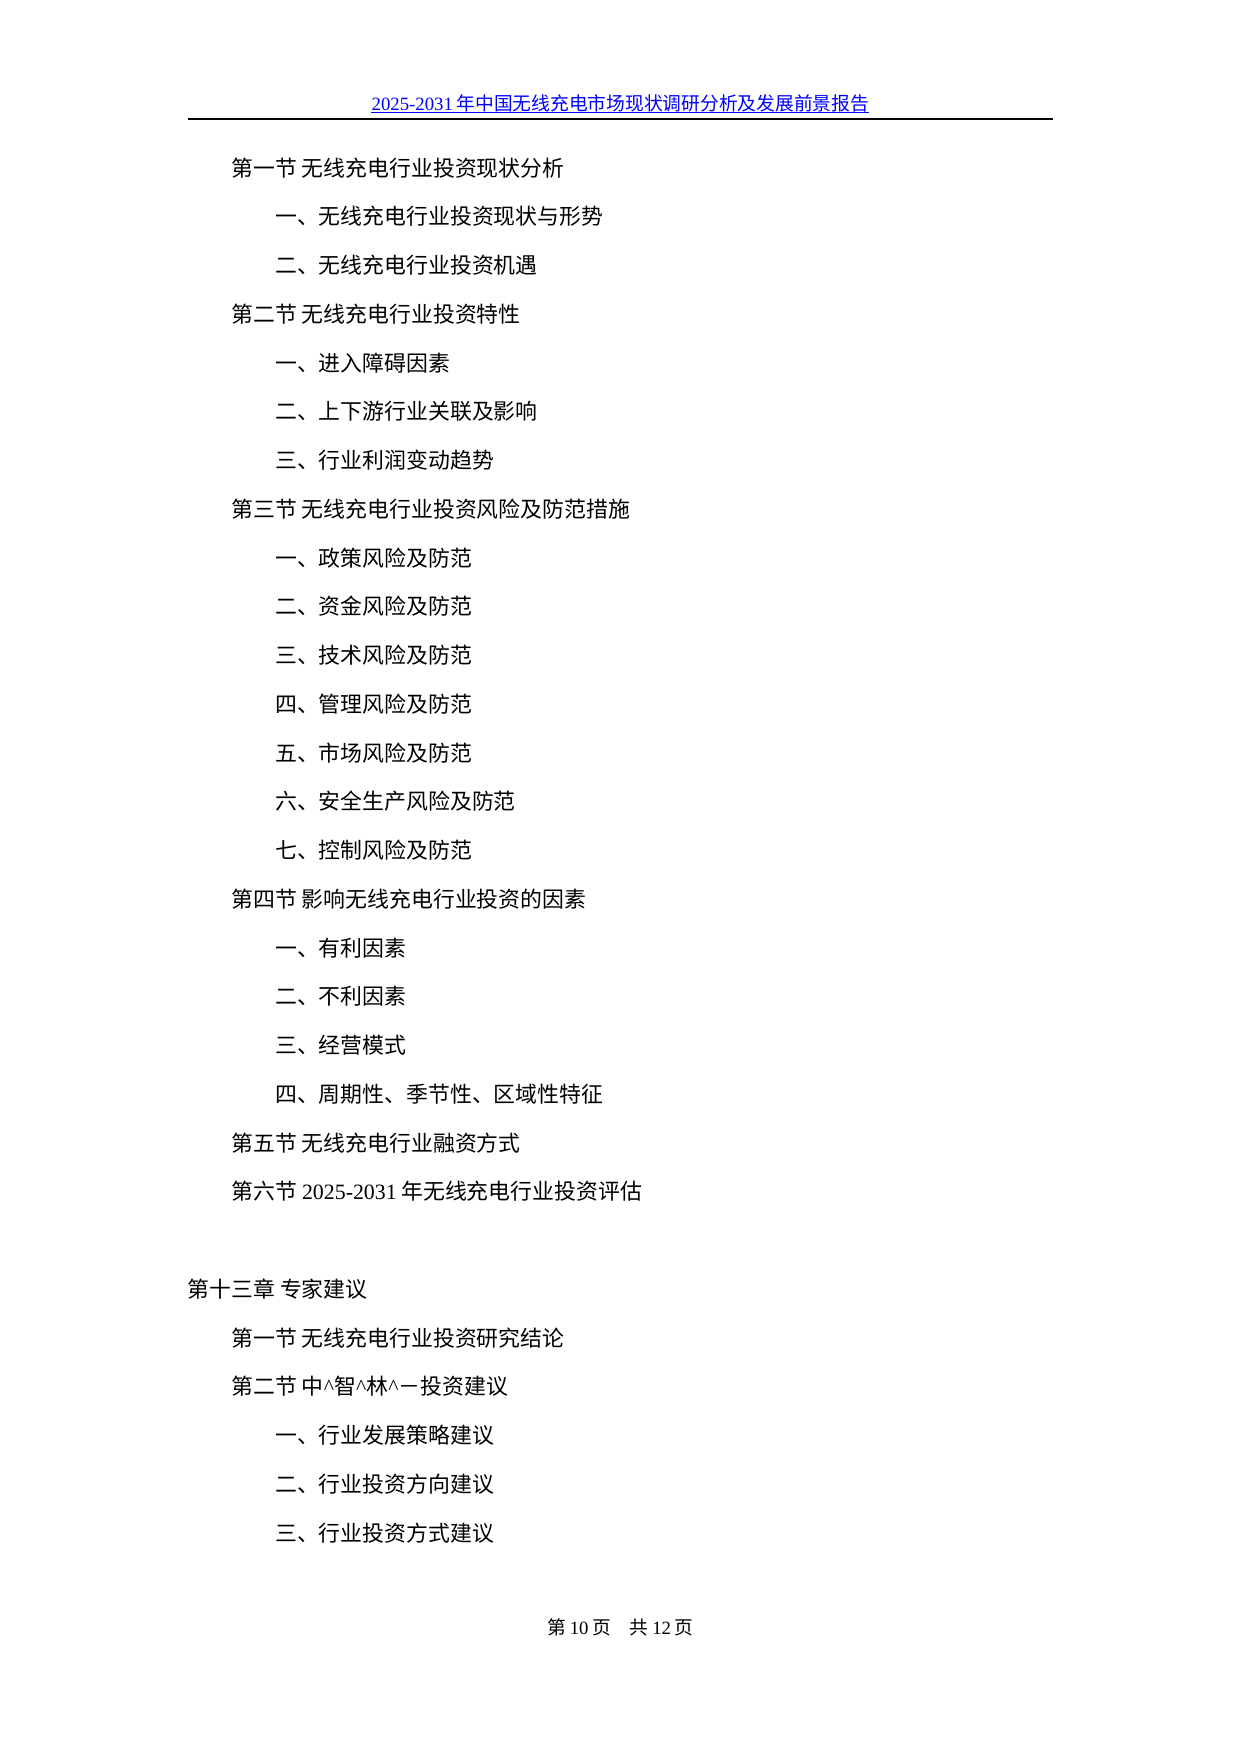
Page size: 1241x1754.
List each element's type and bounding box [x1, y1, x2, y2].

text [187, 150, 1053, 1548]
